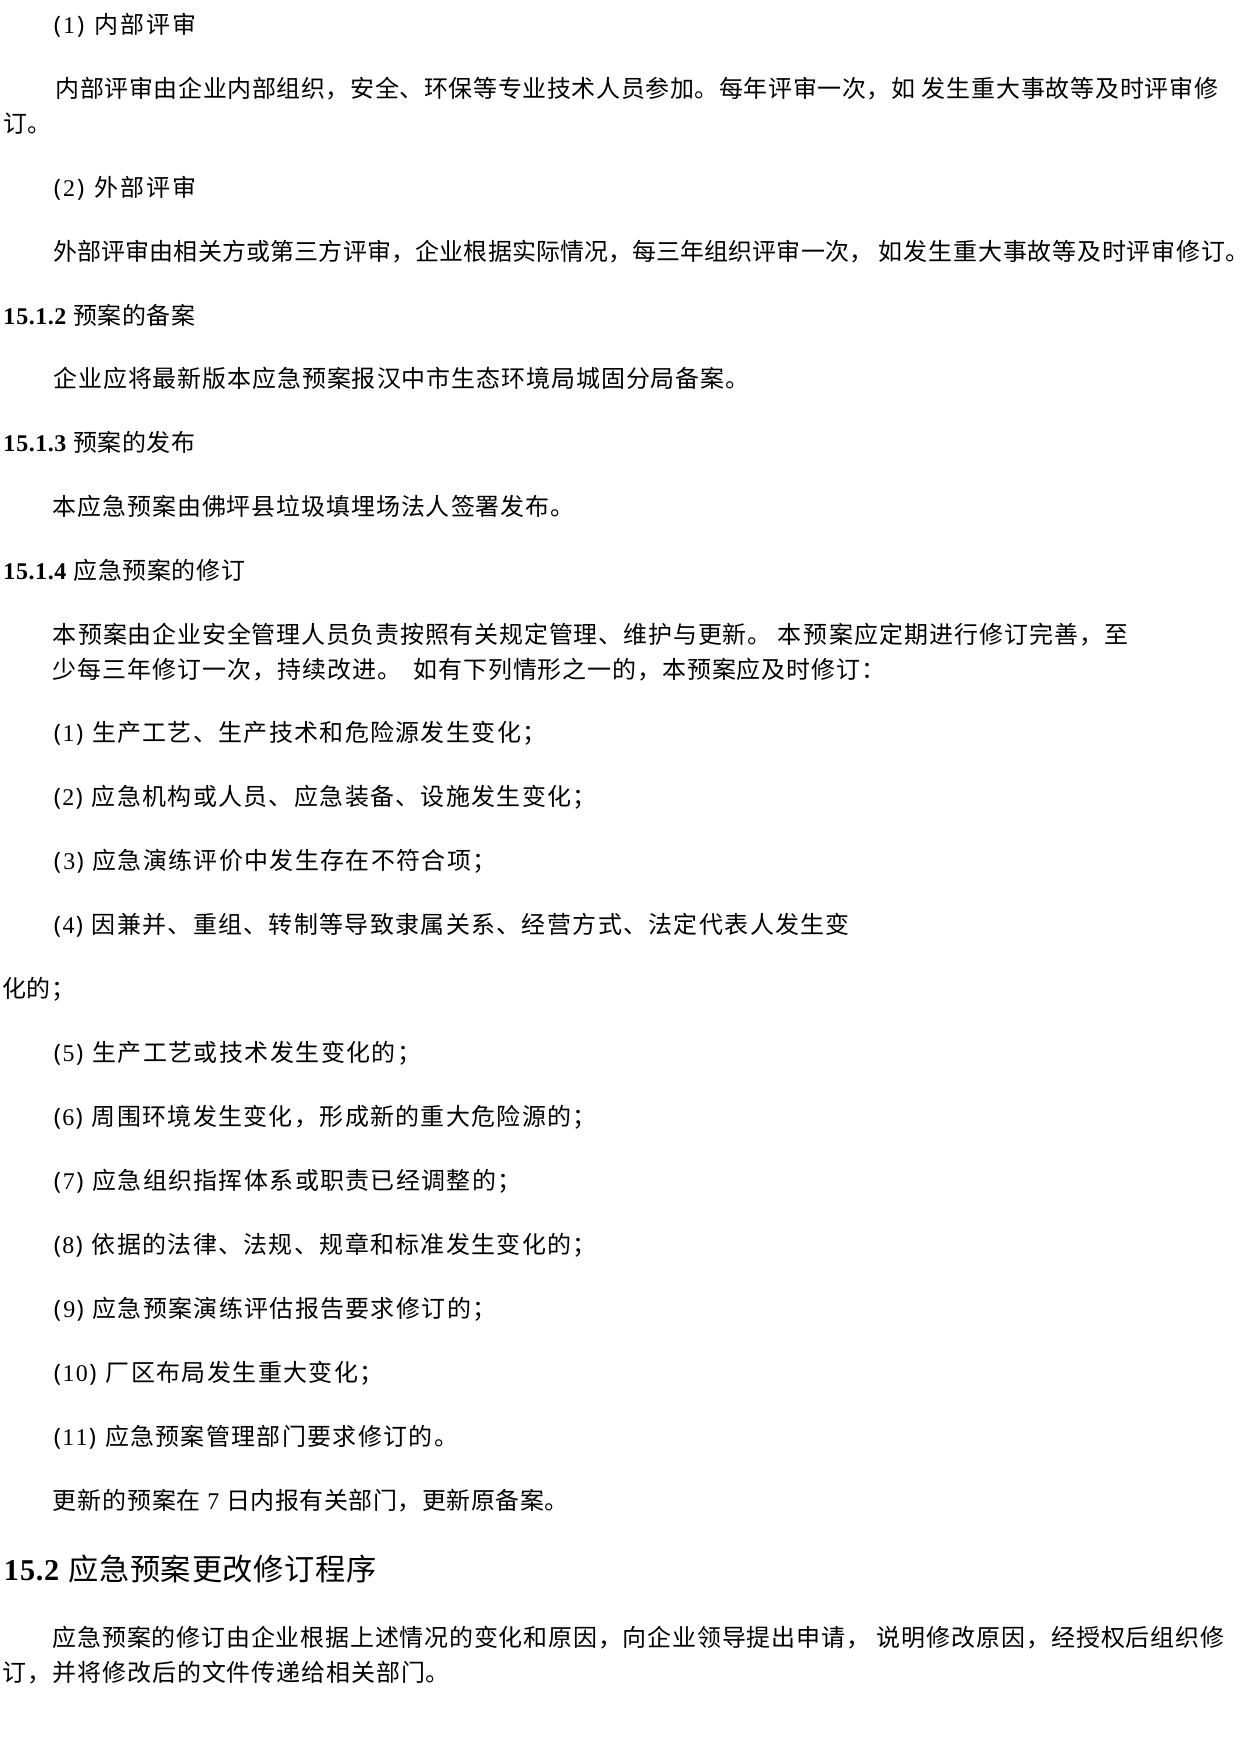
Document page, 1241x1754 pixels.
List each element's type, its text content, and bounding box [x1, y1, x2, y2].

text (5) 生产工艺或技术发生变化的； [53, 1034, 1240, 1069]
text (9) 应急预案演练评估报告要求修订的； [53, 1290, 1240, 1324]
text (3) 应急演练评价中发生存在不符合项； [53, 842, 1240, 877]
text (10) 厂区布局发生重大变化； [53, 1354, 1240, 1388]
text 企业应将最新版本应急预案报汉中市生态环境局城固分局备案。 [53, 360, 1240, 395]
text (8) 依据的法律、法规、规章和标准发生变化的； [53, 1226, 1240, 1261]
text (2) 外部评审 [53, 168, 1240, 203]
text (11) 应急预案管理部门要求修订的。 [53, 1418, 1240, 1452]
text (6) 周围环境发生变化，形成新的重大危险源的； [53, 1098, 1240, 1133]
text 本应急预案由佛坪县垃圾填埋场法人签署发布。 [52, 488, 1240, 522]
text 15.2 应急预案更改修订程序 [3, 1546, 1240, 1589]
text (7) 应急组织指挥体系或职责已经调整的； [53, 1162, 1240, 1197]
text 内部评审由企业内部组织，安全、环保等专业技术人员参加。每年评审一次，如 发生重大事故等及时评审修订。 [3, 70, 1234, 139]
text 更新的预案在 7 日内报有关部门，更新原备案。 [53, 1482, 1240, 1516]
text 化的； [2, 970, 1240, 1005]
text (4) 因兼并、重组、转制等导致隶属关系、经营方式、法定代表人发生变 [53, 906, 1240, 941]
text 外部评审由相关方或第三方评审，企业根据实际情况，每三年组织评审一次， 如发生重大事故等及时评审修订。 [3, 232, 1240, 267]
text (2) 应急机构或人员、应急装备、设施发生变化； [53, 778, 1240, 813]
text 15.1.3 预案的发布 [3, 424, 1240, 459]
text 应急预案的修订由企业根据上述情况的变化和原因，向企业领导提出申请， 说明修改原因，经授权后组织修订，并将修改后的文件传递给相关部门。 [3, 1618, 1240, 1688]
text 15.1.2 预案的备案 [3, 296, 1240, 331]
text 15.1.4 应急预案的修订 [3, 552, 1240, 586]
text (1) 内部评审 [53, 6, 1240, 41]
text 本预案由企业安全管理人员负责按照有关规定管理、维护与更新。 本预案应定期进行修订完善，至少每三年修订一次，持续改进。 如有下列情形之一的，本预案应及时修订： [52, 616, 1139, 685]
text (1) 生产工艺、生产技术和危险源发生变化； [53, 714, 1240, 749]
